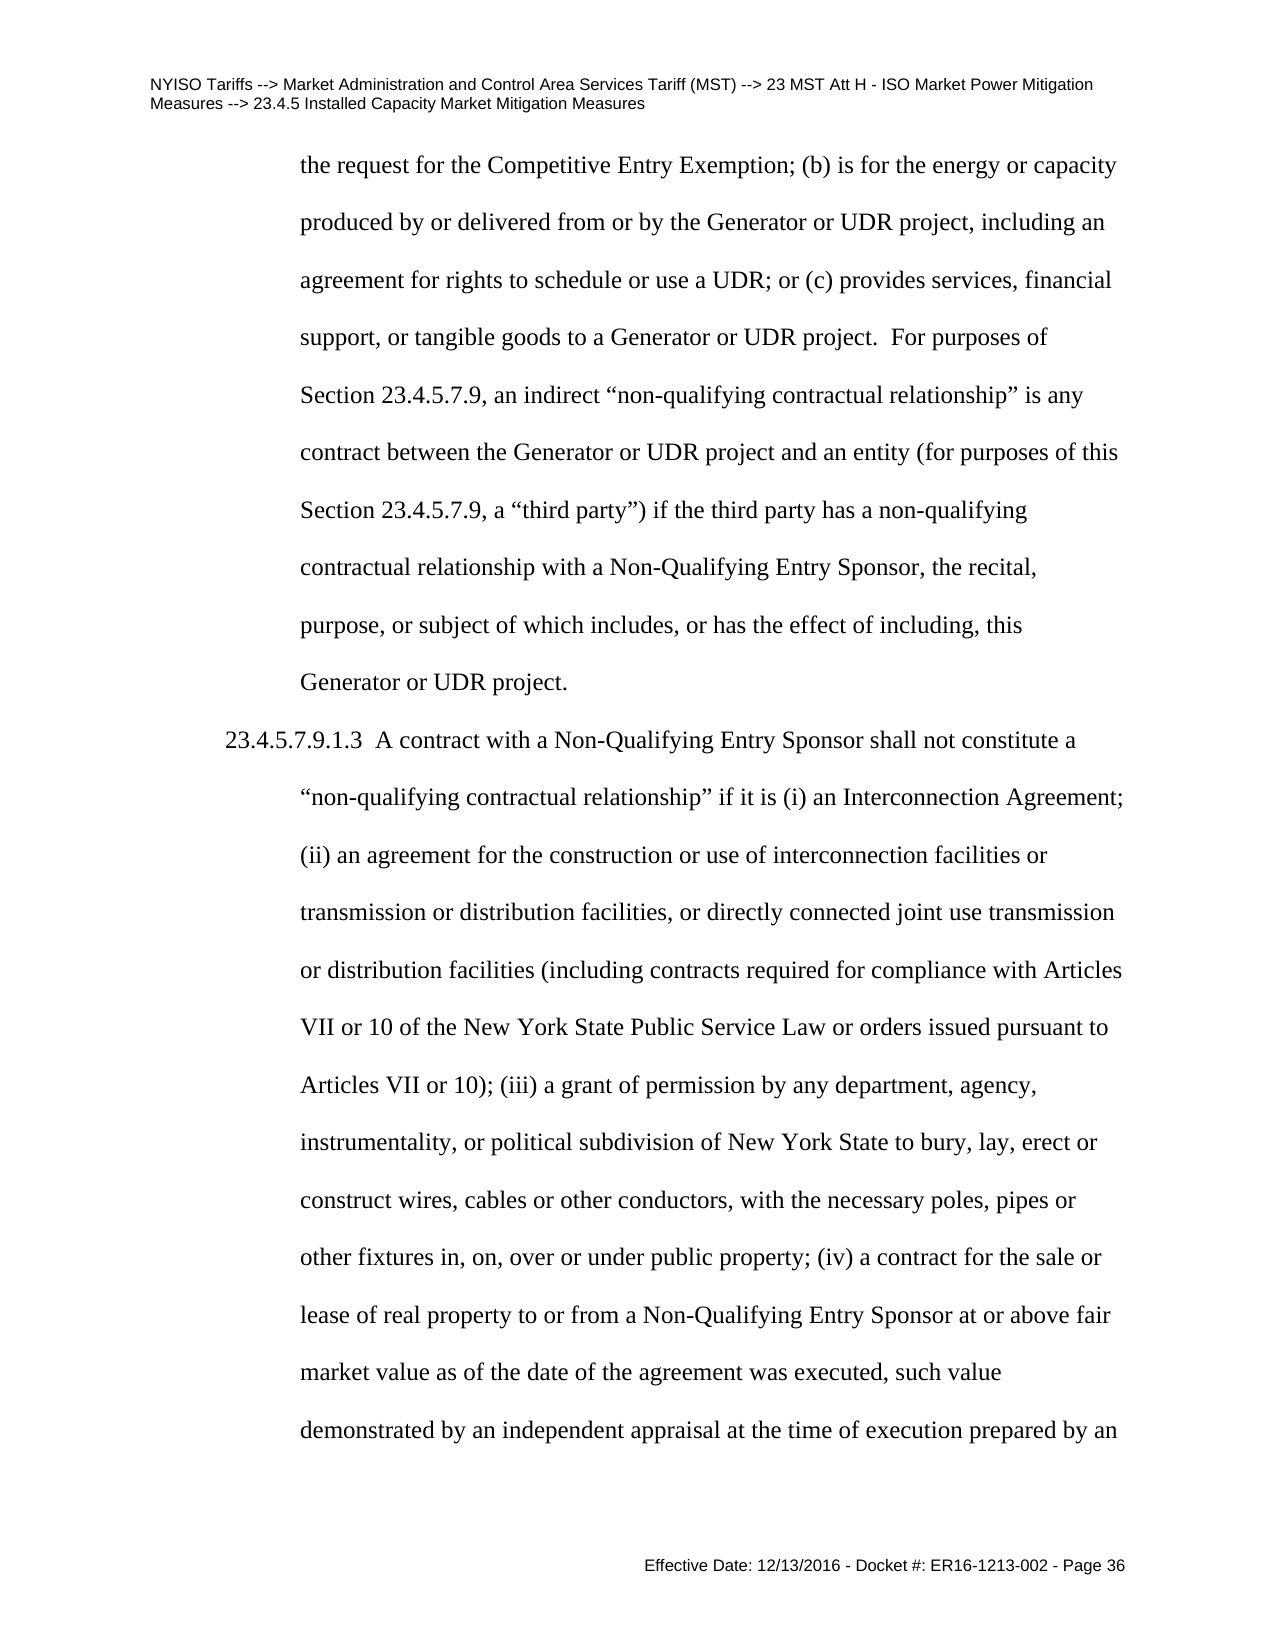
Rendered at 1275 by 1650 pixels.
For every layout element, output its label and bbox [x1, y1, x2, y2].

text [225, 150, 1125, 696]
text [225, 725, 1125, 1444]
